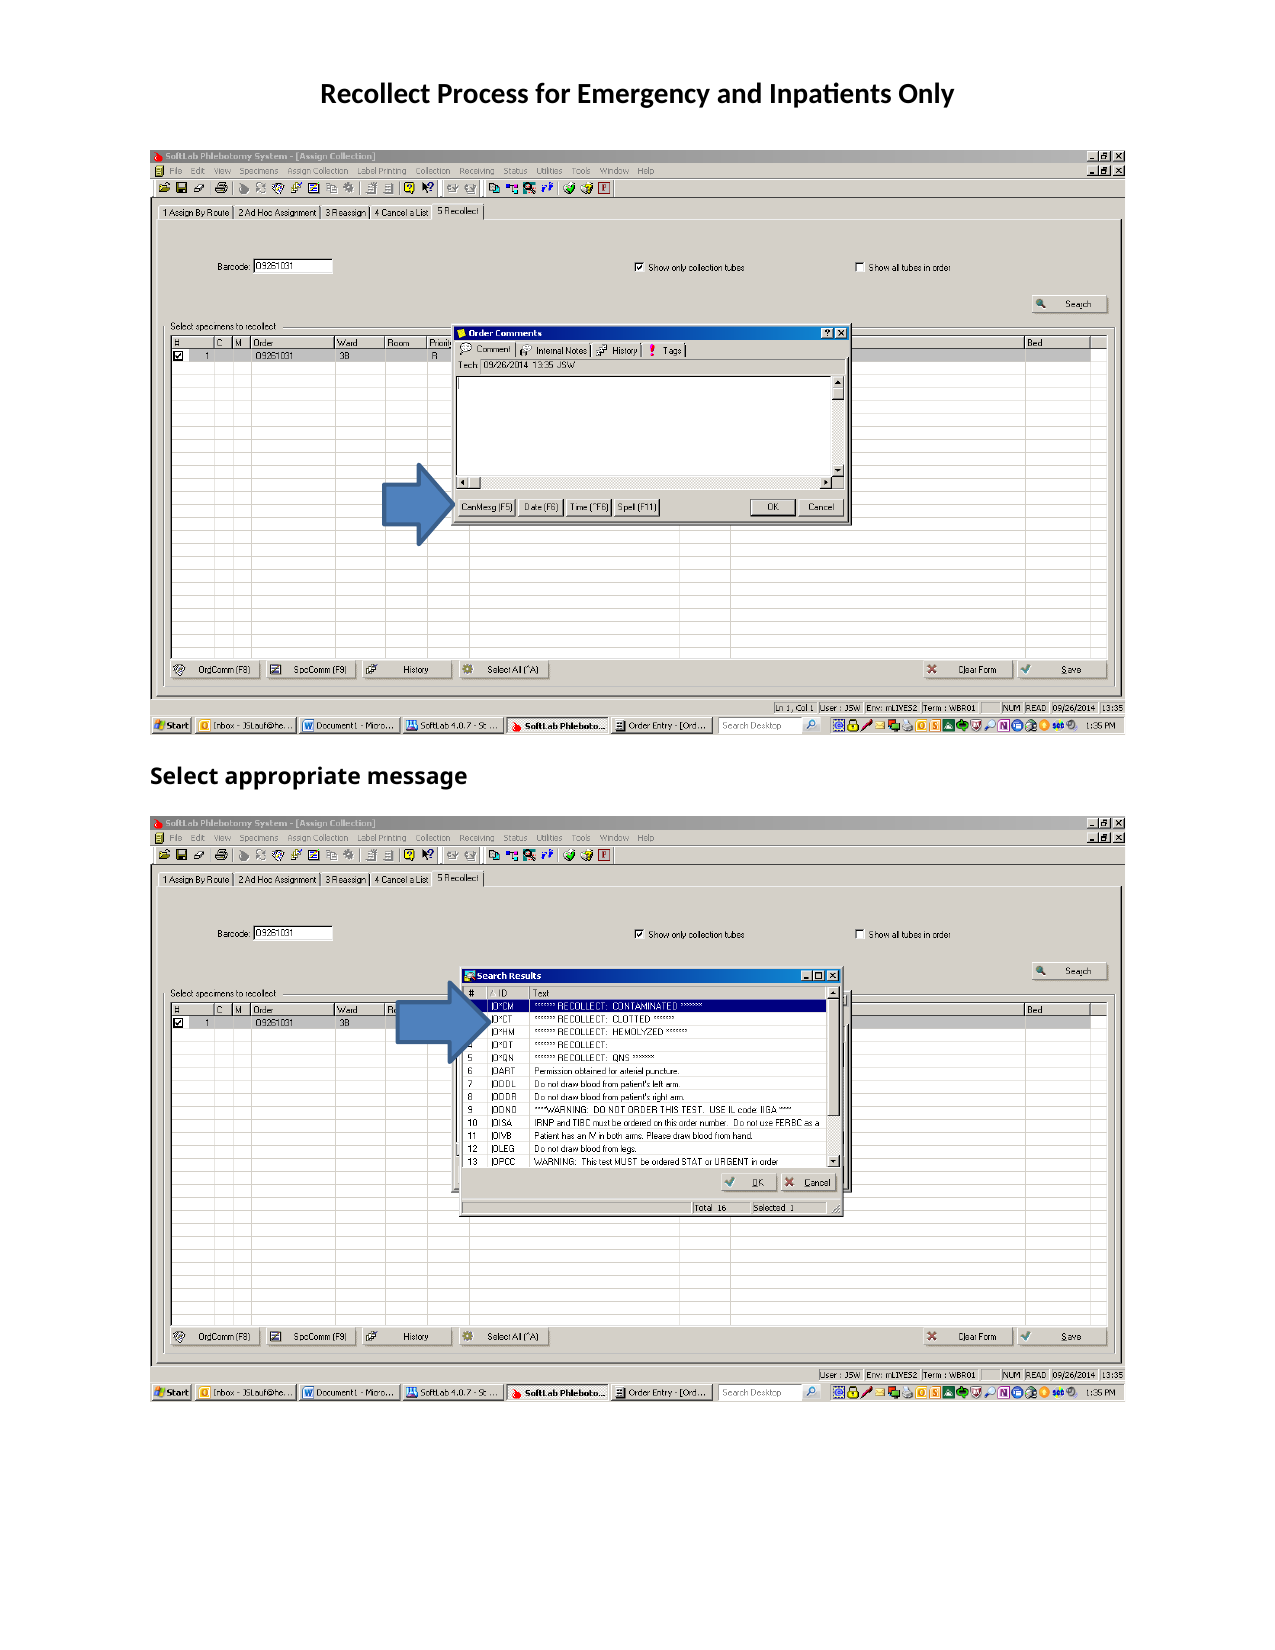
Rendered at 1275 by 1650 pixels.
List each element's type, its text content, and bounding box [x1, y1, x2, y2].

picture [150, 816, 1125, 1402]
text Select appropriate message [150, 760, 1125, 791]
picture [150, 150, 1125, 735]
